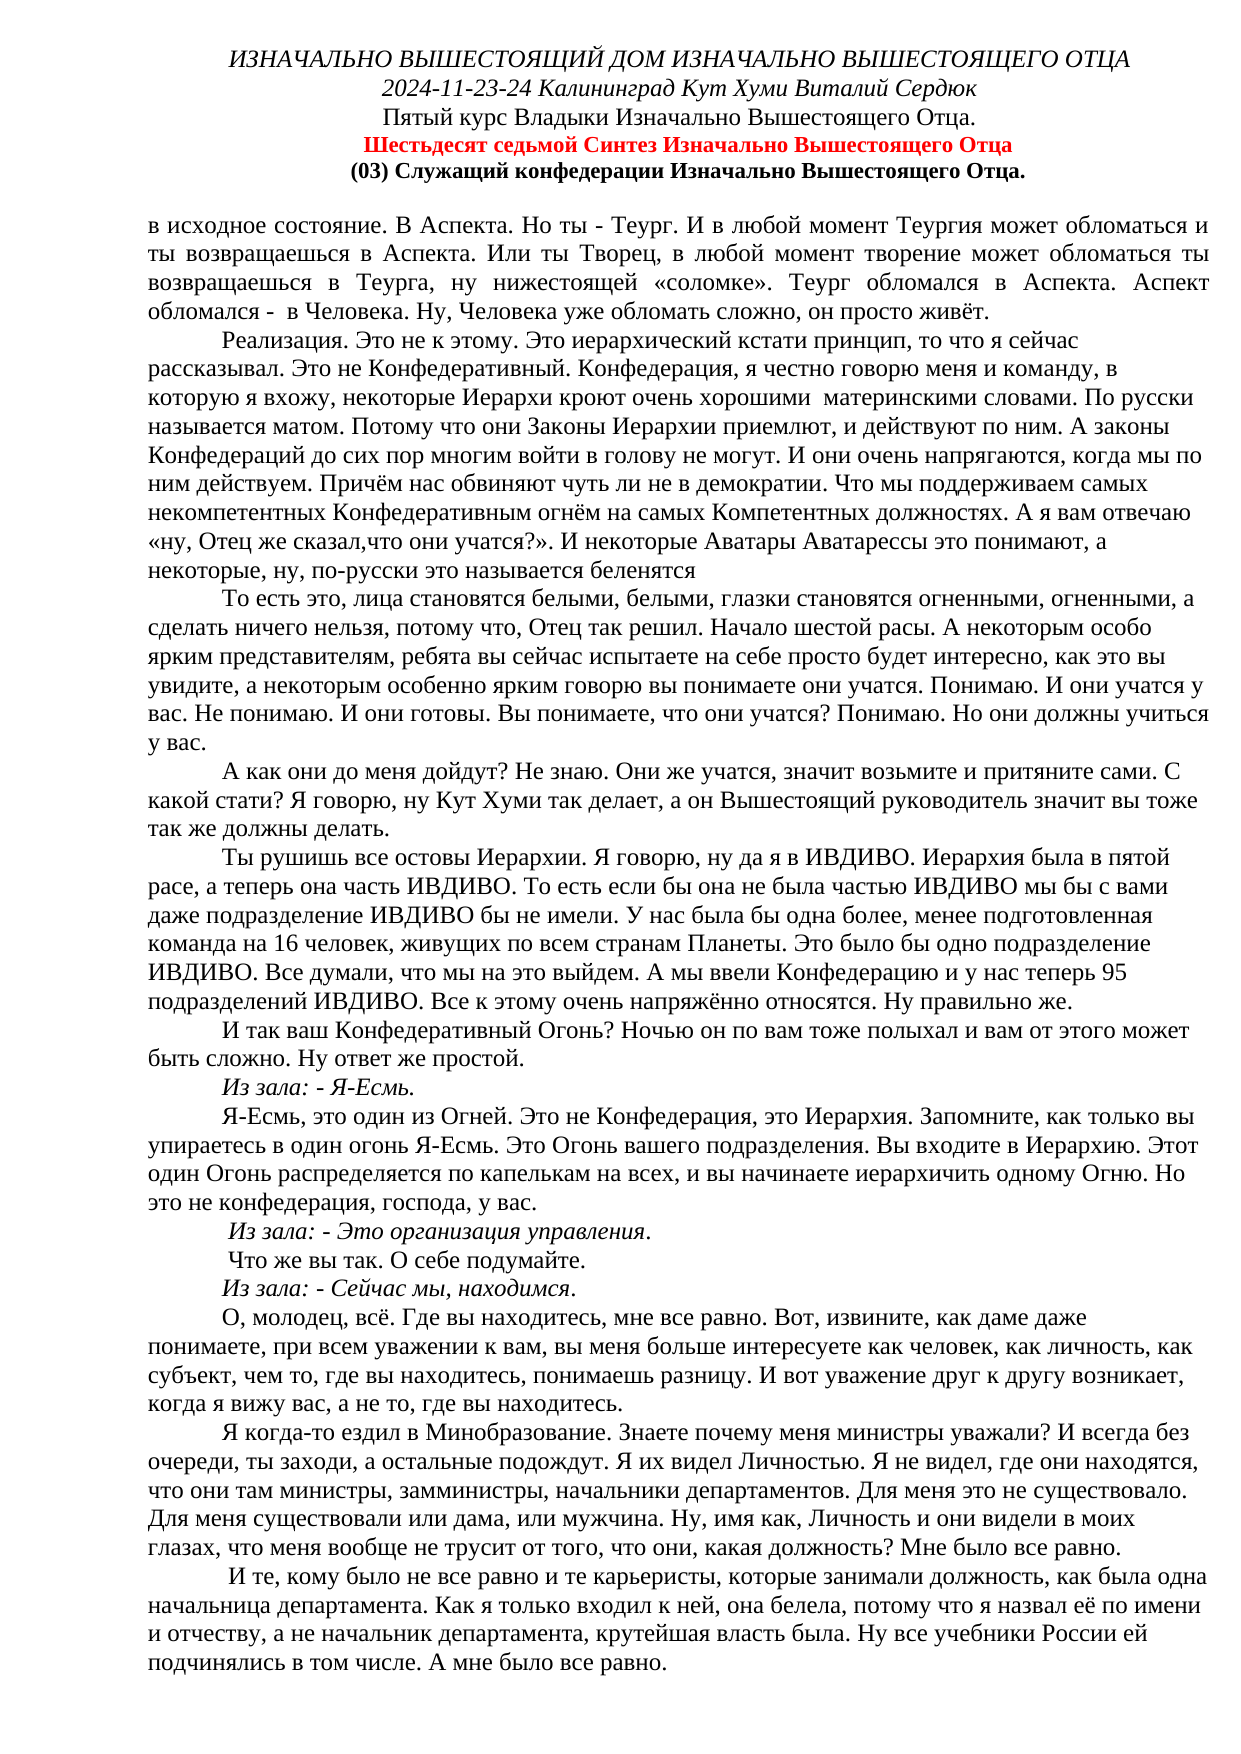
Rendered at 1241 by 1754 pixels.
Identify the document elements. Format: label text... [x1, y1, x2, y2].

text Что же вы так. О себе подумайте. [148, 1245, 1211, 1273]
text И те, кому было не все равно и те карьеристы, которые занимали должность, как была одна начальница департамента. Как я только входил к ней, она белела, потому что я назвал её по имени и отчеству, а не начальник департамента, крутейшая власть была. Ну все учебники России ей подчинялись в том числе. А мне было все равно. [148, 1561, 1211, 1676]
text О, молодец, всё. Где вы находитесь, мне все равно. Вот, извините, как даме даже понимаете, при всем уважении к вам, вы меня больше интересуете как человек, как личность, как субъект, чем то, где вы находитесь, понимаешь разницу. И вот уважение друг к другу возникает, когда я вижу вас, а не то, где вы находитесь. [148, 1302, 1211, 1417]
text И так ваш Конфедеративный Огонь? Ночью он по вам тоже полыхал и вам от этого может быть сложно. Ну ответ же простой. [148, 1015, 1211, 1072]
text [148, 210, 1211, 325]
text Я-Есмь, это один из Огней. Это не Конфедерация, это Иерархия. Запомните, как только вы упираетесь в один огонь Я-Есмь. Это Огонь вашего подразделения. Вы входите в Иерархию. Этот один Огонь распределяется по капелькам на всех, и вы начинаете иерархичить одному Огню. Но это не конфедерация, господа, у вас. [148, 1101, 1211, 1216]
text То есть это, лица становятся белыми, белыми, глазки становятся огненными, огненными, а сделать ничего нельзя, потому что, Отец так решил. Начало шестой расы. А некоторым особо ярким представителям, ребята вы сейчас испытаете на себе просто будет интересно, как это вы увидите, а некоторым особенно ярким говорю вы понимаете они учатся. Понимаю. И они учатся у вас. Не понимаю. И они готовы. Вы понимаете, что они учатся? Понимаю. Но они должны учиться у вас. [148, 583, 1211, 756]
text Ты рушишь все остовы Иерархии. Я говорю, ну да я в ИВДИВО. Иерархия была в пятой расе, а теперь она часть ИВДИВО. То есть если бы она не была частью ИВДИВО мы бы с вами даже подразделение ИВДИВО бы не имели. У нас была бы одна более, менее подготовленная команда на 16 человек, живущих по всем странам Планеты. Это было бы одно подразделение ИВДИВО. Все думали, что мы на это выйдем. А мы ввели Конфедерацию и у нас теперь 95 подразделений ИВДИВО. Все к этому очень напряжённо относятся. Ну правильно же. [148, 842, 1211, 1015]
text Из зала: - Сейчас мы, находимся. [148, 1273, 1211, 1302]
text Из зала: - Я-Есмь. [148, 1072, 1211, 1101]
text А как они до меня дойдут? Не знаю. Они же учатся, значит возьмите и притяните сами. С какой стати? Я говорю, ну Кут Хуми так делает, а он Вышестоящий руководитель значит вы тоже так же должны делать. [148, 756, 1211, 842]
text Я когда-то ездил в Минобразование. Знаете почему меня министры уважали? И всегда без очереди, ты заходи, а остальные подождут. Я их видел Личностью. Я не видел, где они находятся, что они там министры, замминистры, начальники департаментов. Для меня это не существовало. Для меня существовали или дама, или мужчина. Ну, имя как, Личность и они видели в моих глазах, что меня вообще не трусит от того, что они, какая должность? Мне было все равно. [148, 1417, 1211, 1561]
text Реализация. Это не к этому. Это иерархический кстати принцип, то что я сейчас рассказывал. Это не Конфедеративный. Конфедерация, я честно говорю меня и команду, в которую я вхожу, некоторые Иерархи кроют очень хорошими материнскими словами. По русски называется матом. Потому что они Законы Иерархии приемлют, и действуют по ним. А законы Конфедераций до сих пор многим войти в голову не могут. И они очень напрягаются, когда мы по ним действуем. Причём нас обвиняют чуть ли не в демократии. Что мы поддерживаем самых некомпетентных Конфедеративным огнём на самых Компетентных должностях. А я вам отвечаю «ну, Отец же сказал,что они учатся?». И некоторые Аватары Аватарессы это понимают, а некоторые, ну, по-русски это называется беленятся [148, 325, 1211, 583]
text Из зала: - Это организация управления. [148, 1216, 1211, 1245]
